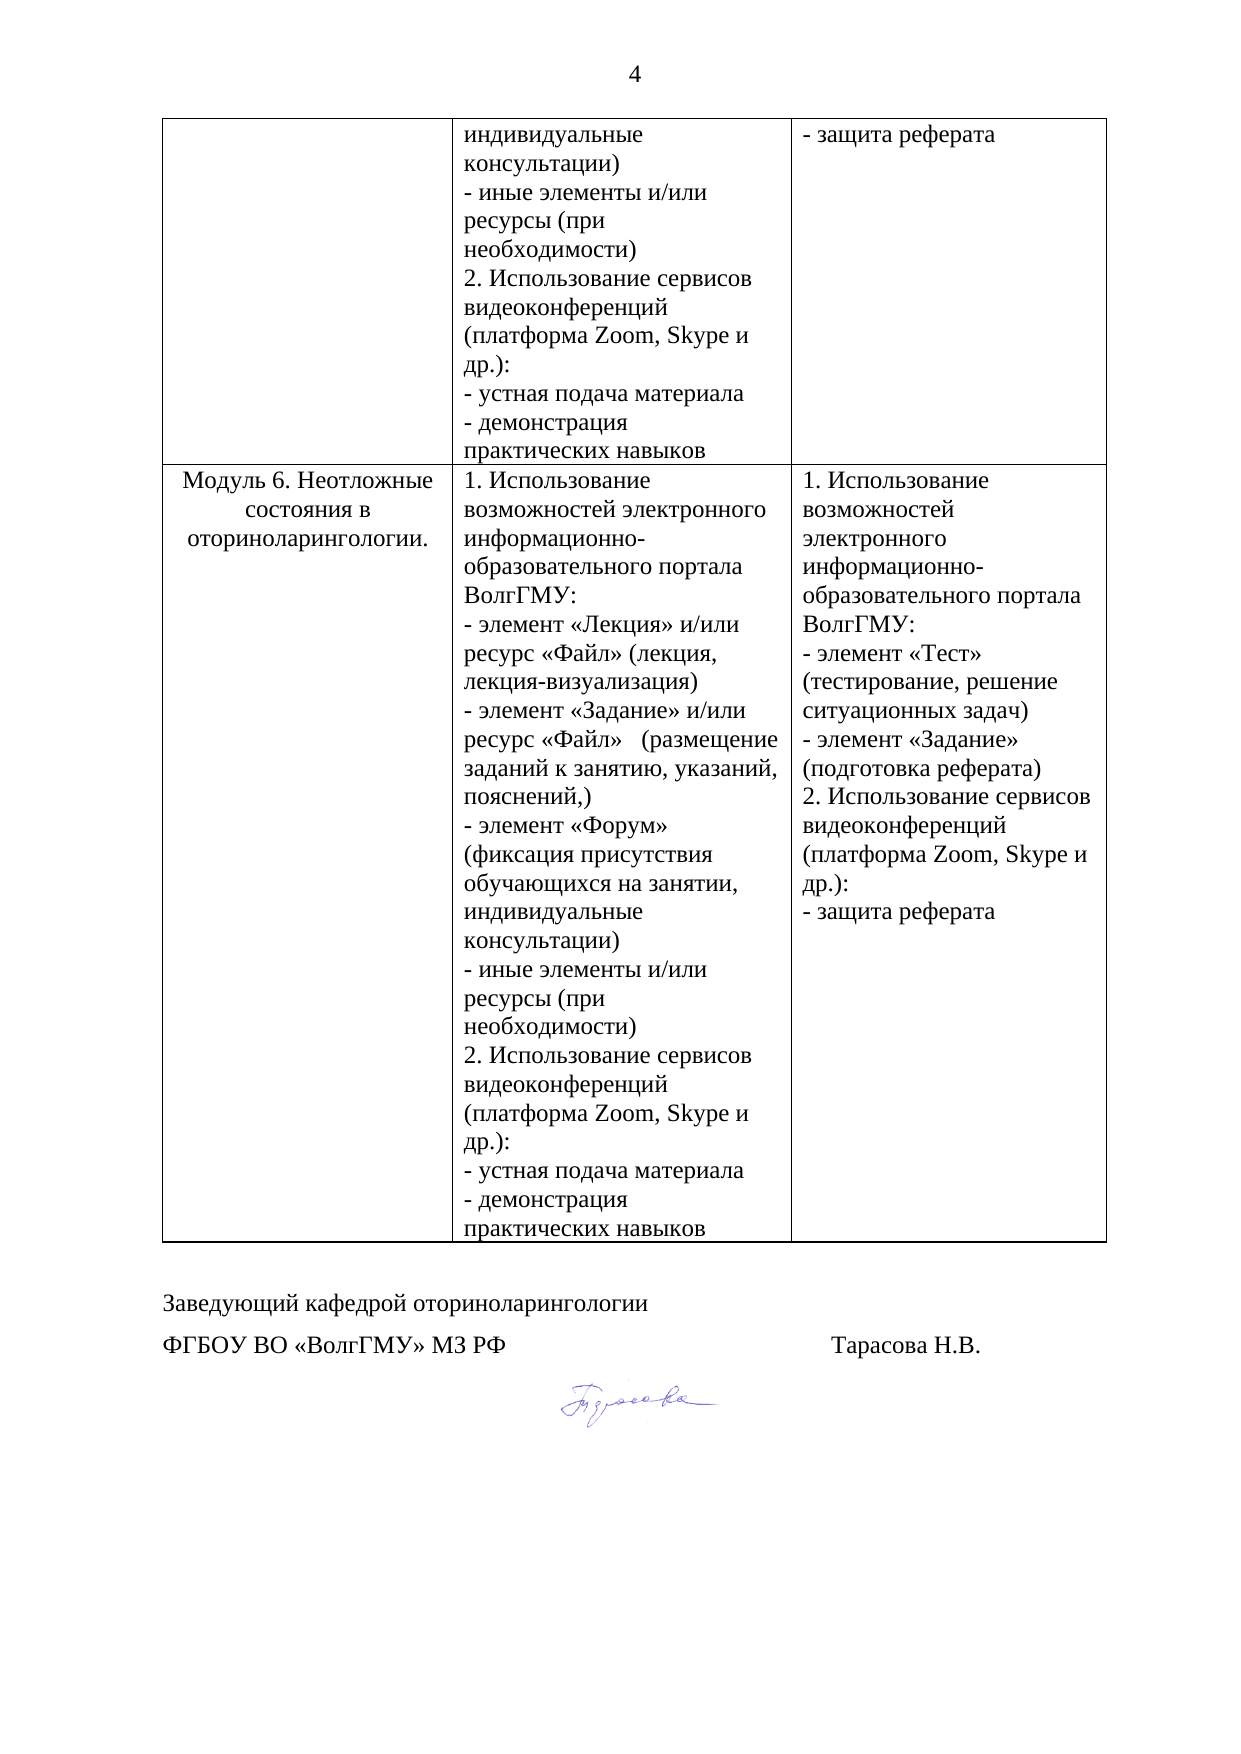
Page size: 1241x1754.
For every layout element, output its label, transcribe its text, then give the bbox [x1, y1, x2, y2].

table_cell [453, 119, 791, 464]
picture [544, 1371, 726, 1434]
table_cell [163, 119, 452, 464]
text ФГБОУ ВО «ВолгГМУ» МЗ РФ Тарасова Н.В. [162, 1330, 1107, 1358]
text Заведующий кафедрой оториноларингологии [162, 1288, 1107, 1317]
table_cell Модуль 6. Неотложные состояния в оториноларингологии. [163, 465, 452, 1241]
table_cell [792, 119, 1106, 464]
